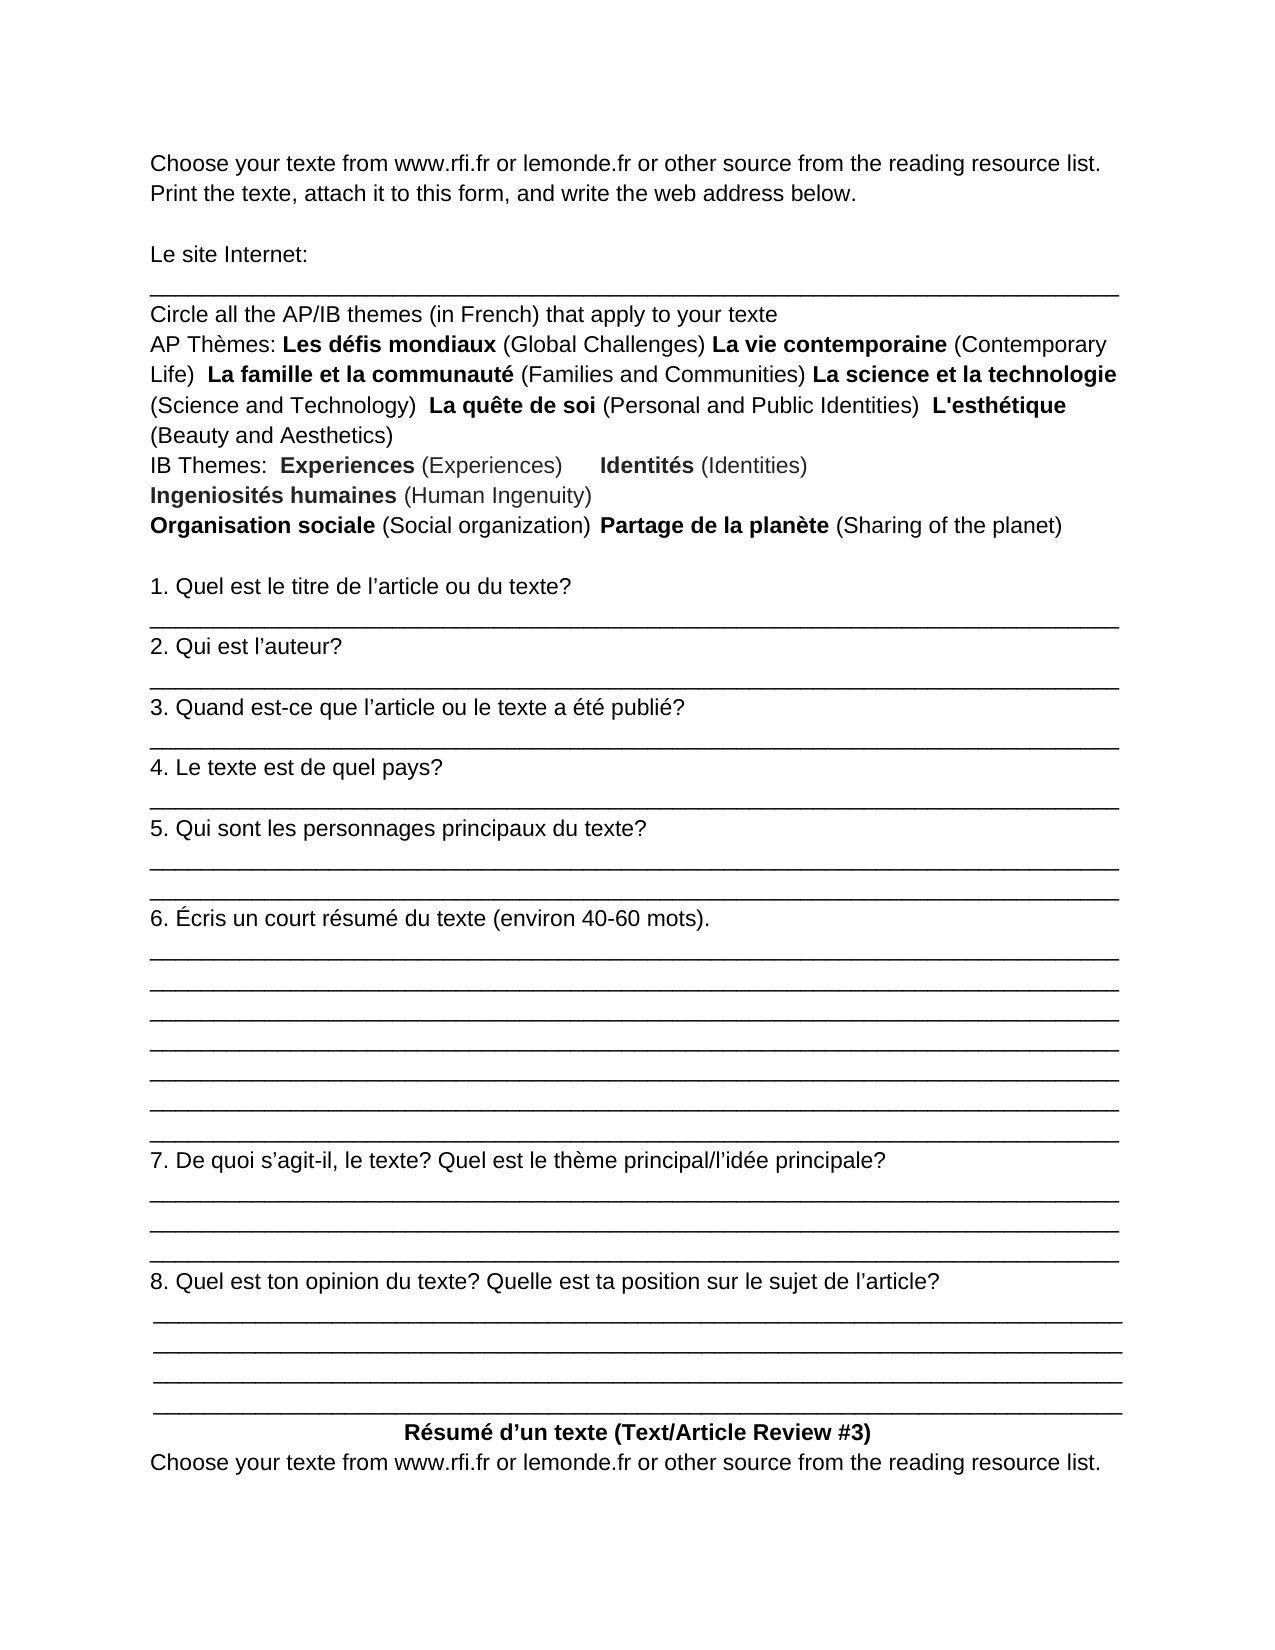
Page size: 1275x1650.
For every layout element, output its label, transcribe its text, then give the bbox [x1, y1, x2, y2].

text Print the texte, attach it to this form, and write the web address below. [150, 180, 1125, 207]
text 5. Qui sont les personnages principaux du texte? ____________________________________________________________________________ ____________________________________________________________________________6. Écris un court résumé du texte (environ 40-60 mots). ________________________________________________________________________________________________________________________________________________________ ________________________________________________________________________________________________________________________________________________________________________________________________________________________________________________________________________________________________________________ ____________________________________________________________________________ [150, 814, 1125, 1143]
text ________________________________________________________________________________________________________________________________________________________________________________________________________________________________________________________________________________________________________________ [150, 1298, 1125, 1415]
text 4. Le texte est de quel pays? ____________________________________________________________________________ [150, 754, 1125, 811]
text Résumé d’un texte (Text/Article Review #3) [150, 1419, 1125, 1445]
text Choose your texte from www.rfi.fr or lemonde.fr or other source from the reading resource list. [150, 150, 1125, 176]
text AP Thèmes: Les défis mondiaux (Global Challenges) La vie contemporaine (Contemporary Life) La famille et la communauté (Families and Communities) La science et la technologie (Science and Technology) La quête de soi (Personal and Public Identities) L'esthétique (Beauty and Aesthetics) [150, 331, 1125, 448]
text 1. Quel est le titre de l’article ou du texte? ____________________________________________________________________________ [150, 573, 1125, 629]
text Le site Internet: ____________________________________________________________________________ [150, 241, 1125, 297]
text Choose your texte from www.rfi.fr or lemonde.fr or other source from the reading resource list. [150, 1449, 1125, 1475]
text Circle all the AP/IB themes (in French) that apply to your texte [150, 301, 1125, 327]
text IB Themes: Experiences (Experiences) Identités (Identities) [150, 452, 1125, 478]
text Ingeniosités humaines (Human Ingenuity) [150, 482, 1125, 509]
text 7. De quoi s’agit-il, le texte? Quel est le thème principal/l’idée principale? ____________________________________________________________________________ ________________________________________________________________________________________________________________________________________________________ [150, 1147, 1125, 1264]
text Organisation sociale (Social organization) Partage de la planète (Sharing of the planet) [150, 512, 1125, 539]
text 3. Quand est-ce que l’article ou le texte a été publié? ____________________________________________________________________________ [150, 694, 1125, 750]
text 8. Quel est ton opinion du texte? Quelle est ta position sur le sujet de l’article? [150, 1268, 1125, 1294]
text 2. Qui est l’auteur? ____________________________________________________________________________ [150, 633, 1125, 690]
